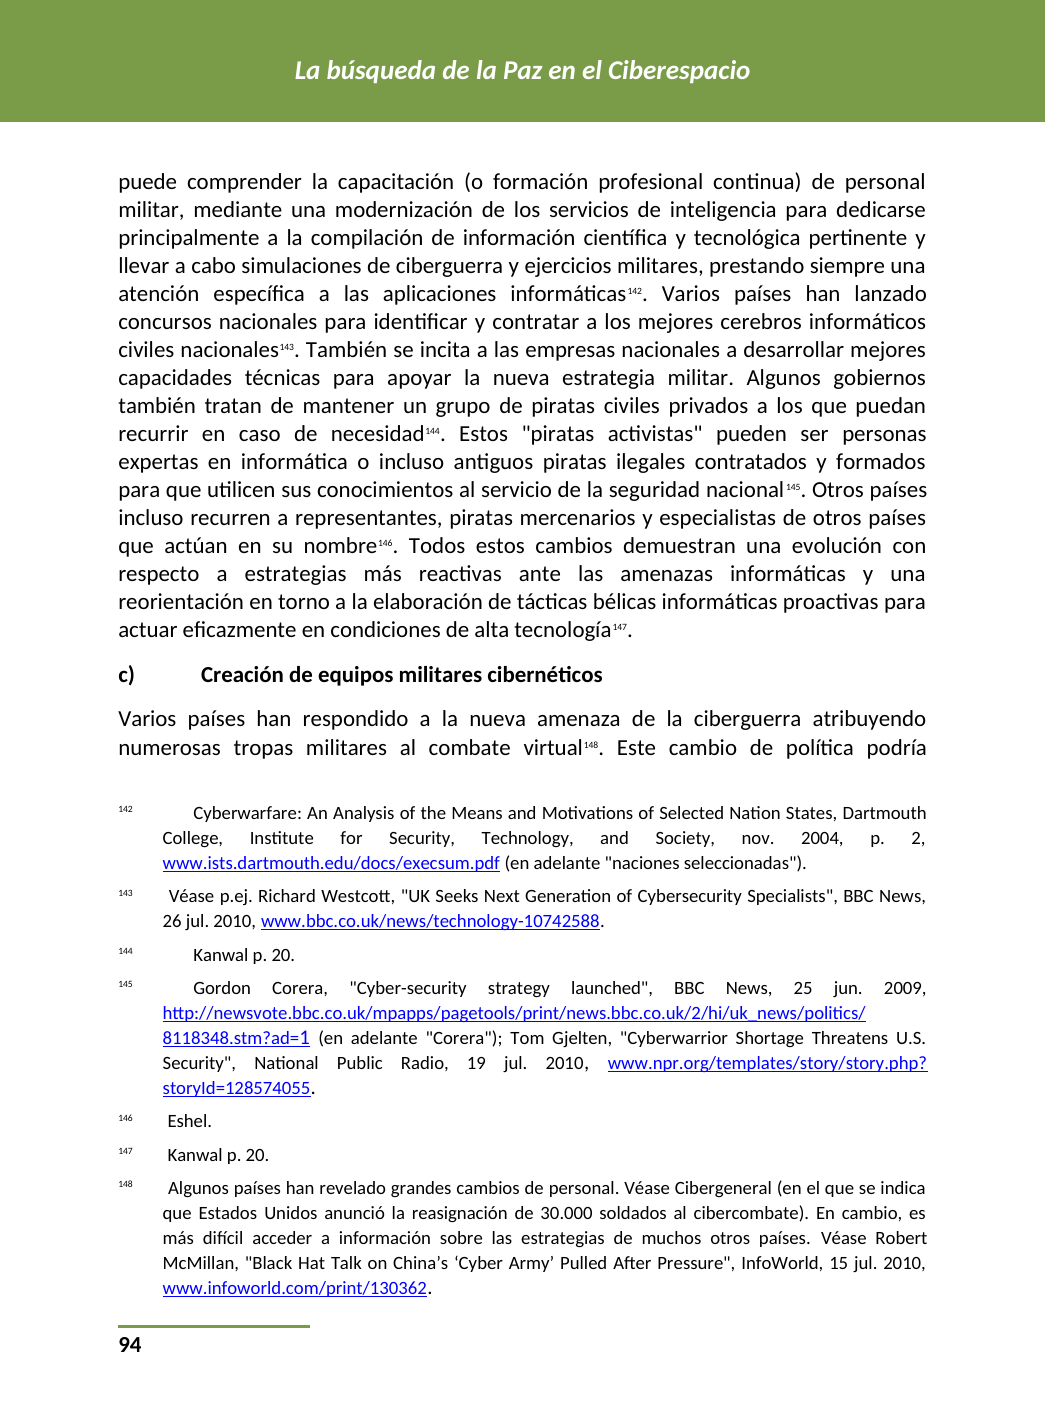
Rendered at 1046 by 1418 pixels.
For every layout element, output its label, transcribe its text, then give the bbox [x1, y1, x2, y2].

text Mediante la redistribución de recursos y fondos y la reorientación de la planificación estratégica, muchos países tratan su infraestructura digital y las TIC como recursos nacionales o activos estratégicos. Algunos países incluso han articulado explícitamente esta redistribución como nueva política nacional. Algunos países han transferido recursos presupuestarios a iniciativas ciberespaciales y reservado sumas considerables para capacidades de investigación y desarrollo de capacidades bélicas cibernéticas. Varios gobiernos han articulado y comenzado a perseguir planes nacionales integrados para afrontar las nuevas amenazas cibernéticas, movilizando múltiples sectores y transformando completamente recursos y estrategias. Este tipo de transformación puede comprender la capacitación (o formación profesional continua) de personal militar, mediante una modernización de los servicios de inteligencia para dedicarse principalmente a la compilación de información científica y tecnológica pertinente y llevar a cabo simulaciones de ciberguerra y ejercicios militares, prestando siempre una atención específica a las aplicaciones informáticas. Varios países han lanzado concursos nacionales para identificar y contratar a los mejores cerebros informáticos civiles nacionales. También se incita a las empresas nacionales a desarrollar mejores capacidades técnicas para apoyar la nueva estrategia militar. Algunos gobiernos también tratan de mantener un grupo de piratas civiles privados a los que puedan recurrir en caso de necesidad. Estos "piratas activistas" pueden ser personas expertas en informática o incluso antiguos piratas ilegales contratados y formados para que utilicen sus conocimientos al servicio de la seguridad nacional. Otros países incluso recurren a representantes, piratas mercenarios y especialistas de otros países que actúan en su nombre. Todos estos cambios demuestran una evolución con respecto a estrategias más reactivas ante las amenazas informáticas y una reorientación en torno a la elaboración de tácticas bélicas informáticas proactivas para actuar eficazmente en condiciones de alta tecnología. [118, 167, 927, 643]
text c) Creación de equipos militares cibernéticos [118, 660, 927, 688]
